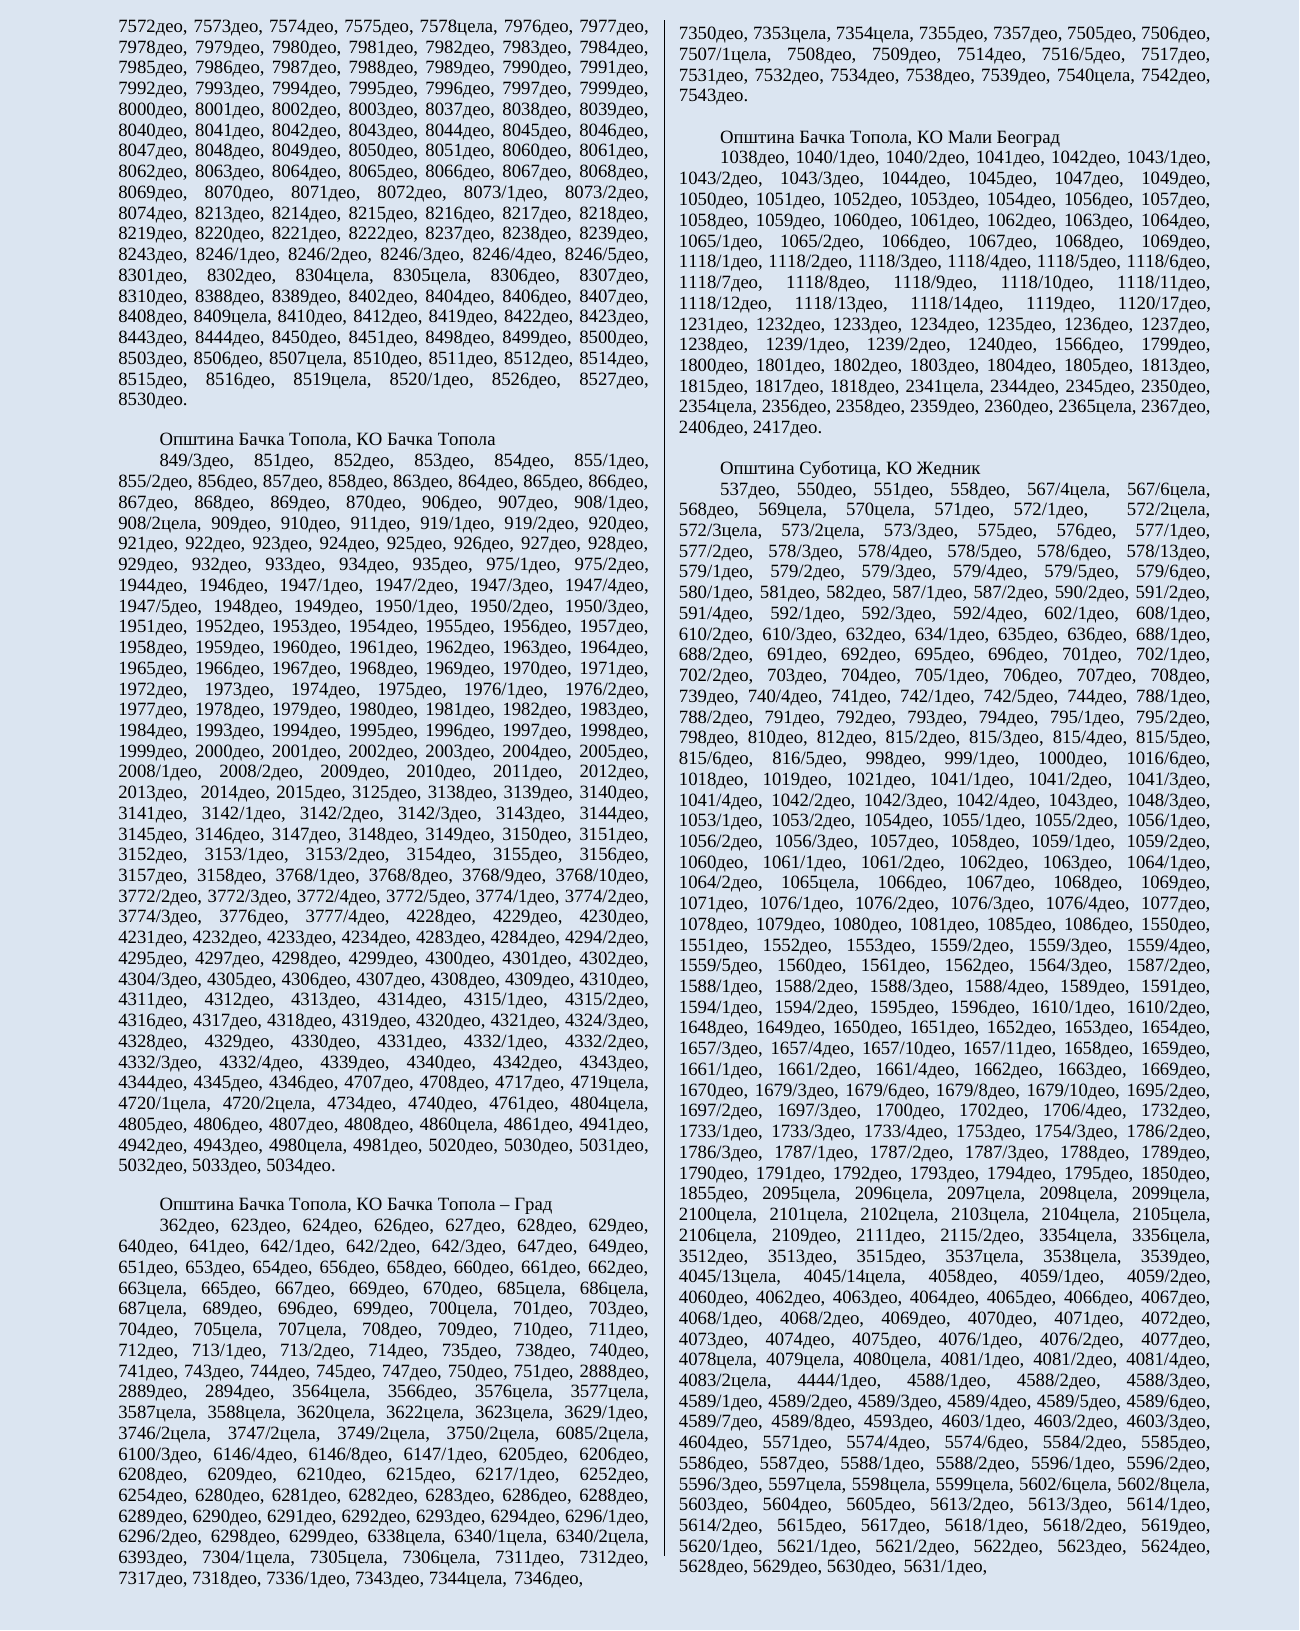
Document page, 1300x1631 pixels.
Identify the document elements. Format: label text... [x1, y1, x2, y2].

text 537део, 550део, 551део, 558део, 567/4цела, 567/6цела, 568део, 569цела, 570цела, 571део, 572/1део, 572/2цела, 572/3цела, 573/2цела, 573/3део, 575део, 576део, 577/1део, 577/2део, 578/3део, 578/4део, 578/5део, 578/6део, 578/13део, 579/1део, 579/2део, 579/3део, 579/4део, 579/5део, 579/6део, 580/1део, 581део, 582део, 587/1део, 587/2део, 590/2део, 591/2део, 591/4део, 592/1део, 592/3део, 592/4део, 602/1део, 608/1део, 610/2део, 610/3део, 632део, 634/1део, 635део, 636део, 688/1део, 688/2део, 691део, 692део, 695део, 696део, 701део, 702/1део, 702/2део, 703део, 704део, 705/1део, 706део, 707део, 708део, 739део, 740/4део, 741део, 742/1део, 742/5део, 744део, 788/1део, 788/2део, 791део, 792део, 793део, 794део, 795/1део, 795/2део, 798део, 810део, 812део, 815/2део, 815/3део, 815/4део, 815/5део, 815/6део, 816/5део, 998део, 999/1део, 1000део, 1016/6део, 1018део, 1019део, 1021део, 1041/1део, 1041/2део, 1041/3део, 1041/4део, 1042/2део, 1042/3део, 1042/4део, 1043део, 1048/3део, 1053/1део, 1053/2део, 1054део, 1055/1део, 1055/2део, 1056/1део, 1056/2део, 1056/3део, 1057део, 1058део, 1059/1део, 1059/2део, 1060део, 1061/1део, 1061/2део, 1062део, 1063део, 1064/1део, 1064/2део, 1065цела, 1066део, 1067део, 1068део, 1069део, 1071део, 1076/1део, 1076/2део, 1076/3део, 1076/4део, 1077део, 1078део, 1079део, 1080део, 1081део, 1085део, 1086део, 1550део, 1551део, 1552део, 1553део, 1559/2део, 1559/3део, 1559/4део, 1559/5део, 1560део, 1561део, 1562део, 1564/3део, 1587/2део, 1588/1део, 1588/2део, 1588/3део, 1588/4део, 1589део, 1591део, 1594/1део, 1594/2део, 1595део, 1596део, 1610/1део, 1610/2део, 1648део, 1649део, 1650део, 1651део, 1652део, 1653део, 1654део, 1657/3део, 1657/4део, 1657/10део, 1657/11део, 1658део, 1659део, 1661/1део, 1661/2део, 1661/4део, 1662део, 1663део, 1669део, 1670део, 1679/3део, 1679/6део, 1679/8део, 1679/10део, 1695/2део, 1697/2део, 1697/3део, 1700део, 1702део, 1706/4део, 1732део, 1733/1део, 1733/3део, 1733/4део, 1753део, 1754/3део, 1786/2део, 1786/3део, 1787/1део, 1787/2део, 1787/3део, 1788део, 1789део, 1790део, 1791део, 1792део, 1793део, 1794део, 1795део, 1850део, 1855део, 2095цела, 2096цела, 2097цела, 2098цела, 2099цела, 2100цела, 2101цела, 2102цела, 2103цела, 2104цела, 2105цела, 2106цела, 2109део, 2111део, 2115/2део, 3354цела, 3356цела, 3512део, 3513део, 3515део, 3537цела, 3538цела, 3539део, 4045/13цела, 4045/14цела, 4058део, 4059/1део, 4059/2део, 4060део, 4062део, 4063део, 4064део, 4065део, 4066део, 4067део, 4068/1део, 4068/2део, 4069део, 4070део, 4071део, 4072део, 4073део, 4074део, 4075део, 4076/1део, 4076/2део, 4077део, 4078цела, 4079цела, 4080цела, 4081/1део, 4081/2део, 4081/4део, 4083/2цела, 4444/1део, 4588/1део, 4588/2део, 4588/3део, 4589/1део, 4589/2део, 4589/3део, 4589/4део, 4589/5део, 4589/6део, 4589/7део, 4589/8део, 4593део, 4603/1део, 4603/2део, 4603/3део, 4604део, 5571део, 5574/4део, 5574/6део, 5584/2део, 5585део, 5586део, 5587део, 5588/1део, 5588/2део, 5596/1део, 5596/2део, 5596/3део, 5597цела, 5598цела, 5599цела, 5602/6цела, 5602/8цела, 5603део, 5604део, 5605део, 5613/2део, 5613/3део, 5614/1део, 5614/2део, 5615део, 5617део, 5618/1део, 5618/2део, 5619део, 5620/1део, 5621/1део, 5621/2део, 5622део, 5623део, 5624део, 5628део, 5629део, 5630део, 5631/1део, [679, 478, 1211, 1577]
text 362део, 623део, 624део, 626део, 627део, 628део, 629део, 640део, 641део, 642/1део, 642/2део, 642/3део, 647део, 649део, 651део, 653део, 654део, 656део, 658део, 660део, 661део, 662део, 663цела, 665део, 667део, 669део, 670део, 685цела, 686цела, 687цела, 689део, 696део, 699део, 700цела, 701део, 703део, 704део, 705цела, 707цела, 708део, 709део, 710део, 711део, 712део, 713/1део, 713/2део, 714део, 735део, 738део, 740део, 741део, 743део, 744део, 745део, 747део, 750део, 751део, 2888део, 2889део, 2894део, 3564цела, 3566део, 3576цела, 3577цела, 3587цела, 3588цела, 3620цела, 3622цела, 3623цела, 3629/1део, 3746/2цела, 3747/2цела, 3749/2цела, 3750/2цела, 6085/2цела, 6100/3део, 6146/4део, 6146/8део, 6147/1део, 6205део, 6206део, 6208део, 6209део, 6210део, 6215део, 6217/1део, 6252део, 6254део, 6280део, 6281део, 6282део, 6283део, 6286део, 6288део, 6289део, 6290део, 6291део, 6292део, 6293део, 6294део, 6296/1део, 6296/2део, 6298део, 6299део, 6338цела, 6340/1цела, 6340/2цела, 6393део, 7304/1цела, 7305цела, 7306цела, 7311део, 7312део, 7317део, 7318део, 7336/1део, 7343део, 7344цела, 7346део, [118, 1215, 649, 1588]
text 7350део, 7353цела, 7354цела, 7355део, 7357део, 7505део, 7506део, 7507/1цела, 7508део, 7509део, 7514део, 7516/5део, 7517део, 7531део, 7532део, 7534део, 7538део, 7539део, 7540цела, 7542део, 7543део. [679, 23, 1211, 106]
text Општина Суботица, КО Жедник [720, 457, 1224, 478]
text Општина Бачка Топола, КО Бачка Топола [159, 429, 649, 450]
text 849/3део, 851део, 852део, 853део, 854део, 855/1део, 855/2део, 856део, 857део, 858део, 863део, 864део, 865део, 866део, 867део, 868део, 869део, 870део, 906део, 907део, 908/1део, 908/2цела, 909део, 910део, 911део, 919/1део, 919/2део, 920део, 921део, 922део, 923део, 924део, 925део, 926део, 927део, 928део, 929део, 932део, 933део, 934део, 935део, 975/1део, 975/2део, 1944део, 1946део, 1947/1део, 1947/2део, 1947/3део, 1947/4део, 1947/5део, 1948део, 1949део, 1950/1део, 1950/2део, 1950/3део, 1951део, 1952део, 1953део, 1954део, 1955део, 1956део, 1957део, 1958део, 1959део, 1960део, 1961део, 1962део, 1963део, 1964део, 1965део, 1966део, 1967део, 1968део, 1969део, 1970део, 1971део, 1972део, 1973део, 1974део, 1975део, 1976/1део, 1976/2део, 1977део, 1978део, 1979део, 1980део, 1981део, 1982део, 1983део, 1984део, 1993део, 1994део, 1995део, 1996део, 1997део, 1998део, 1999део, 2000део, 2001део, 2002део, 2003део, 2004део, 2005део, 2008/1део, 2008/2део, 2009део, 2010део, 2011део, 2012део, 2013део, 2014део, 2015део, 3125део, 3138део, 3139део, 3140део, 3141део, 3142/1део, 3142/2део, 3142/3део, 3143део, 3144део, 3145део, 3146део, 3147део, 3148део, 3149део, 3150део, 3151део, 3152део, 3153/1део, 3153/2део, 3154део, 3155део, 3156део, 3157део, 3158део, 3768/1део, 3768/8део, 3768/9део, 3768/10део, 3772/2део, 3772/3део, 3772/4део, 3772/5део, 3774/1део, 3774/2део, 3774/3део, 3776део, 3777/4део, 4228део, 4229део, 4230део, 4231део, 4232део, 4233део, 4234део, 4283део, 4284део, 4294/2део, 4295део, 4297део, 4298део, 4299део, 4300део, 4301део, 4302део, 4304/3део, 4305део, 4306део, 4307део, 4308део, 4309део, 4310део, 4311део, 4312део, 4313део, 4314део, 4315/1део, 4315/2део, 4316део, 4317део, 4318део, 4319део, 4320део, 4321део, 4324/3део, 4328део, 4329део, 4330део, 4331део, 4332/1део, 4332/2део, 4332/3део, 4332/4део, 4339део, 4340део, 4342део, 4343део, 4344део, 4345део, 4346део, 4707део, 4708део, 4717део, 4719цела, 4720/1цела, 4720/2цела, 4734део, 4740део, 4761део, 4804цела, 4805део, 4806део, 4807део, 4808део, 4860цела, 4861део, 4941део, 4942део, 4943део, 4980цела, 4981део, 5020део, 5030део, 5031део, 5032део, 5033део, 5034део. [118, 450, 649, 1176]
text 7572део, 7573део, 7574део, 7575део, 7578цела, 7976део, 7977део, 7978део, 7979део, 7980део, 7981део, 7982део, 7983део, 7984део, 7985део, 7986део, 7987део, 7988део, 7989део, 7990део, 7991део, 7992део, 7993део, 7994део, 7995део, 7996део, 7997део, 7999део, 8000део, 8001део, 8002део, 8003део, 8037део, 8038део, 8039део, 8040део, 8041део, 8042део, 8043део, 8044део, 8045део, 8046део, 8047део, 8048део, 8049део, 8050део, 8051део, 8060део, 8061део, 8062део, 8063део, 8064део, 8065део, 8066део, 8067део, 8068део, 8069део, 8070део, 8071део, 8072део, 8073/1део, 8073/2део, 8074део, 8213део, 8214део, 8215део, 8216део, 8217део, 8218део, 8219део, 8220део, 8221део, 8222део, 8237део, 8238део, 8239део, 8243део, 8246/1део, 8246/2део, 8246/3део, 8246/4део, 8246/5део, 8301део, 8302део, 8304цела, 8305цела, 8306део, 8307део, 8310део, 8388део, 8389део, 8402део, 8404део, 8406део, 8407део, 8408део, 8409цела, 8410део, 8412део, 8419део, 8422део, 8423део, 8443део, 8444део, 8450део, 8451део, 8498део, 8499део, 8500део, 8503део, 8506део, 8507цела, 8510део, 8511део, 8512део, 8514део, 8515део, 8516део, 8519цела, 8520/1део, 8526део, 8527део, 8530део. [118, 16, 649, 410]
text Општина Бачка Топола, КО Мали Београд [720, 126, 1224, 147]
text 1038део, 1040/1део, 1040/2део, 1041део, 1042део, 1043/1део, 1043/2део, 1043/3део, 1044део, 1045део, 1047део, 1049део, 1050део, 1051део, 1052део, 1053део, 1054део, 1056део, 1057део, 1058део, 1059део, 1060део, 1061део, 1062део, 1063део, 1064део, 1065/1део, 1065/2део, 1066део, 1067део, 1068део, 1069део, 1118/1део, 1118/2део, 1118/3део, 1118/4део, 1118/5део, 1118/6део, 1118/7део, 1118/8део, 1118/9део, 1118/10део, 1118/11део, 1118/12део, 1118/13део, 1118/14део, 1119део, 1120/17део, 1231део, 1232део, 1233део, 1234део, 1235део, 1236део, 1237део, 1238део, 1239/1део, 1239/2део, 1240део, 1566део, 1799део, 1800део, 1801део, 1802део, 1803део, 1804део, 1805део, 1813део, 1815део, 1817део, 1818део, 2341цела, 2344део, 2345део, 2350део, 2354цела, 2356део, 2358део, 2359део, 2360део, 2365цела, 2367део, 2406део, 2417део. [679, 147, 1211, 438]
text Општина Бачка Топола, КО Бачка Топола – Град [159, 1194, 649, 1215]
